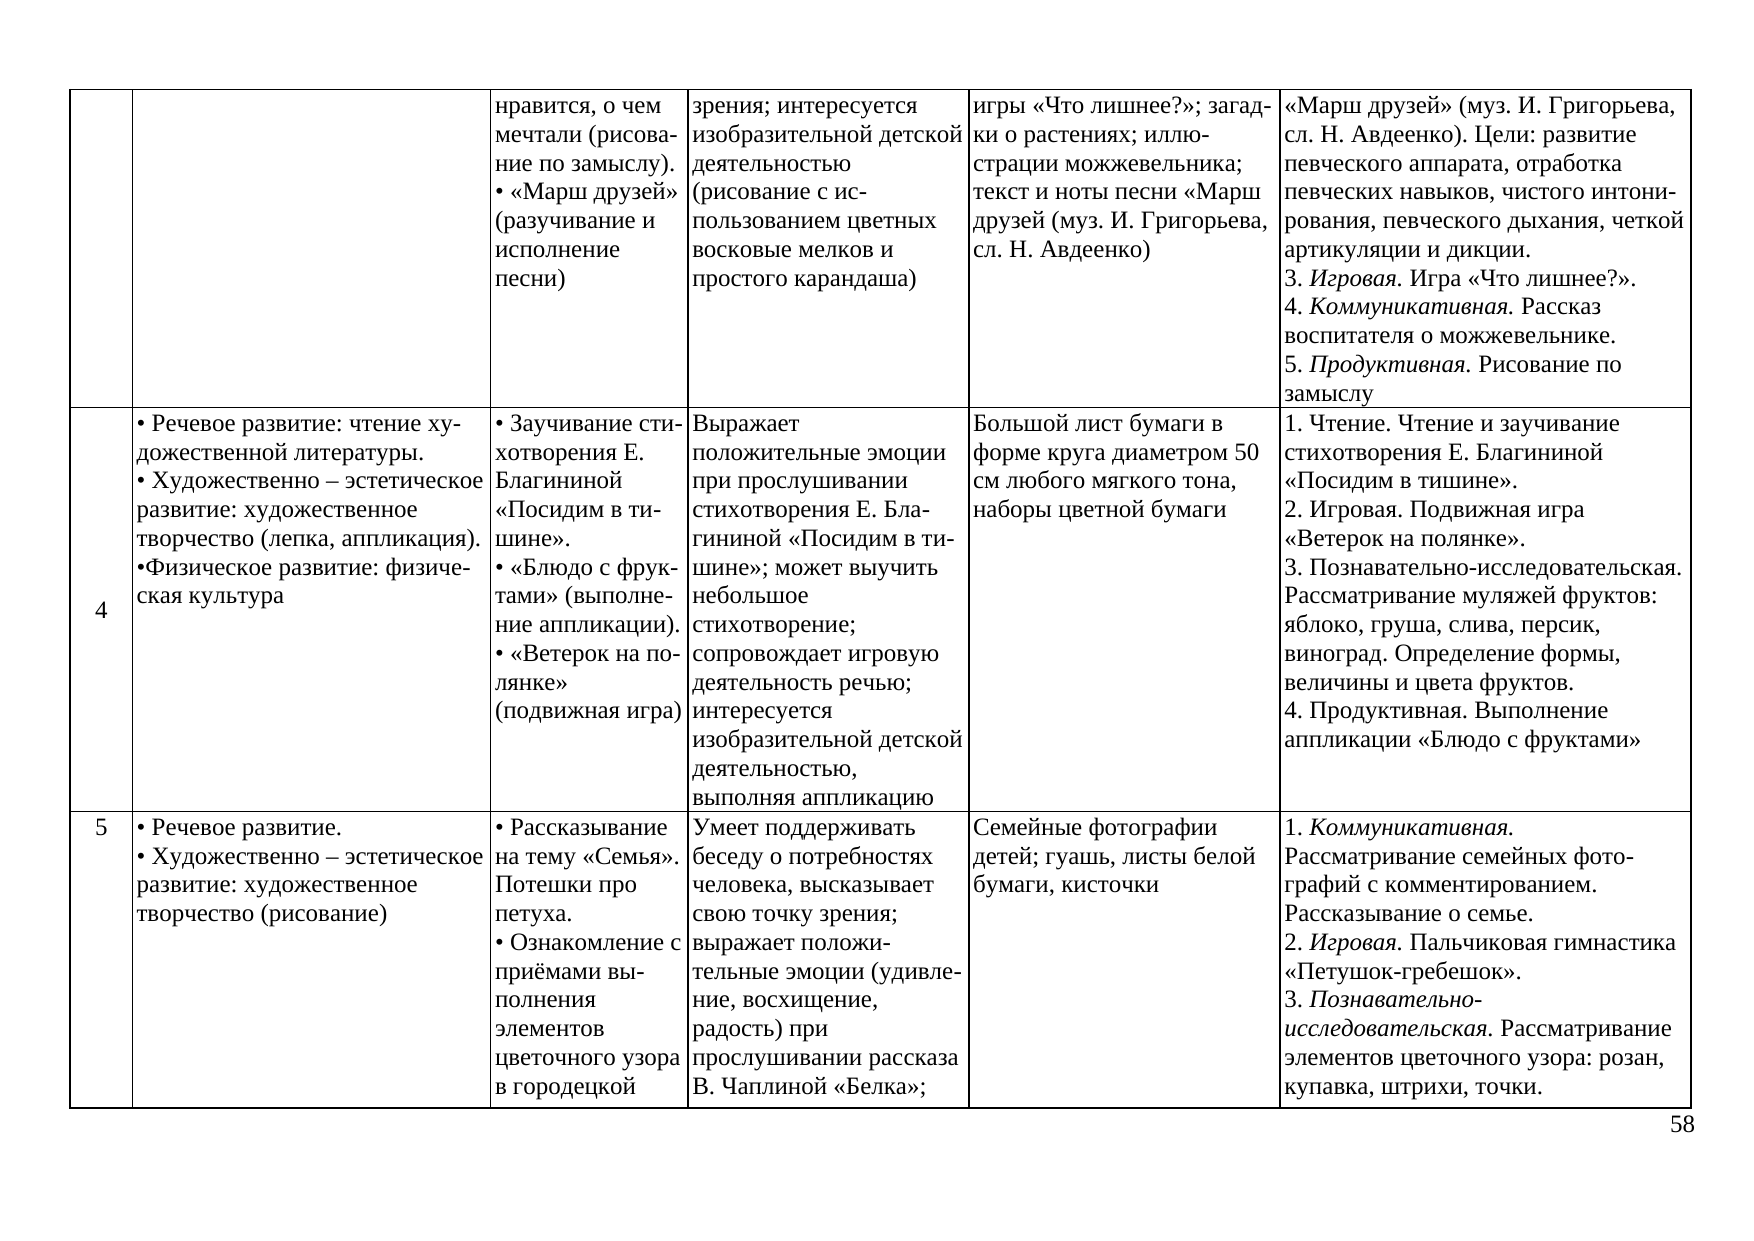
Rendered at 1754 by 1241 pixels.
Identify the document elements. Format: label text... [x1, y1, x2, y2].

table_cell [491, 812, 687, 1107]
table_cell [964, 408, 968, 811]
table_cell 3 [71, 90, 132, 406]
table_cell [1281, 812, 1690, 1107]
table_cell • Заучивание стихотворения Е. Благининой «Посидим в тишине». • «Блюдо с фруктами» (выполнение аппликации). • «Ветерок на полянке» (подвижная игра) [491, 408, 687, 811]
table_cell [970, 812, 1279, 1107]
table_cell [133, 812, 490, 1107]
table_cell 4 [71, 408, 132, 811]
table_cell 5 [71, 812, 132, 1107]
table_cell Большой лист бумаги в форме круга диаметром любого мягкого тона, наборы цветной бумаги [970, 408, 1279, 811]
table_cell 1. Чтение. Чтение и заучивание стихотворения Е. Благининой «Посидим в тишине». 2. Игровая. Подвижная игра «Ветерок на полянке». 3. Познавательно-исследовательская. Рассматривание муляжей фруктов: яблоко, груша, слива, персик, виноград. Определение формы, величины и цвета фруктов. 4. Продуктивная. Выполнение аппликации «Блюдо с фруктами» [1281, 408, 1690, 811]
table_cell Картинки с изображением трав, кустарников, деревьев; простой графитный карандаш, цветные восковые мелки (или акварель), листы бумаги разного размера; предметные картинки для игры «Что лишнее?»; загадки о растениях; иллюстрации можжевельника; текст и ноты песни «Марш друзей (муз. И. Григорьева, сл. Н. Авдеенко) [970, 90, 1279, 406]
table_cell • Речевое развитие: чтение художественной литературы. • Художественно – эстетическое развитие: художественное творчество (лепка, аппликация). •Физическое развитие: физическая культура [133, 408, 490, 811]
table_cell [133, 90, 490, 406]
